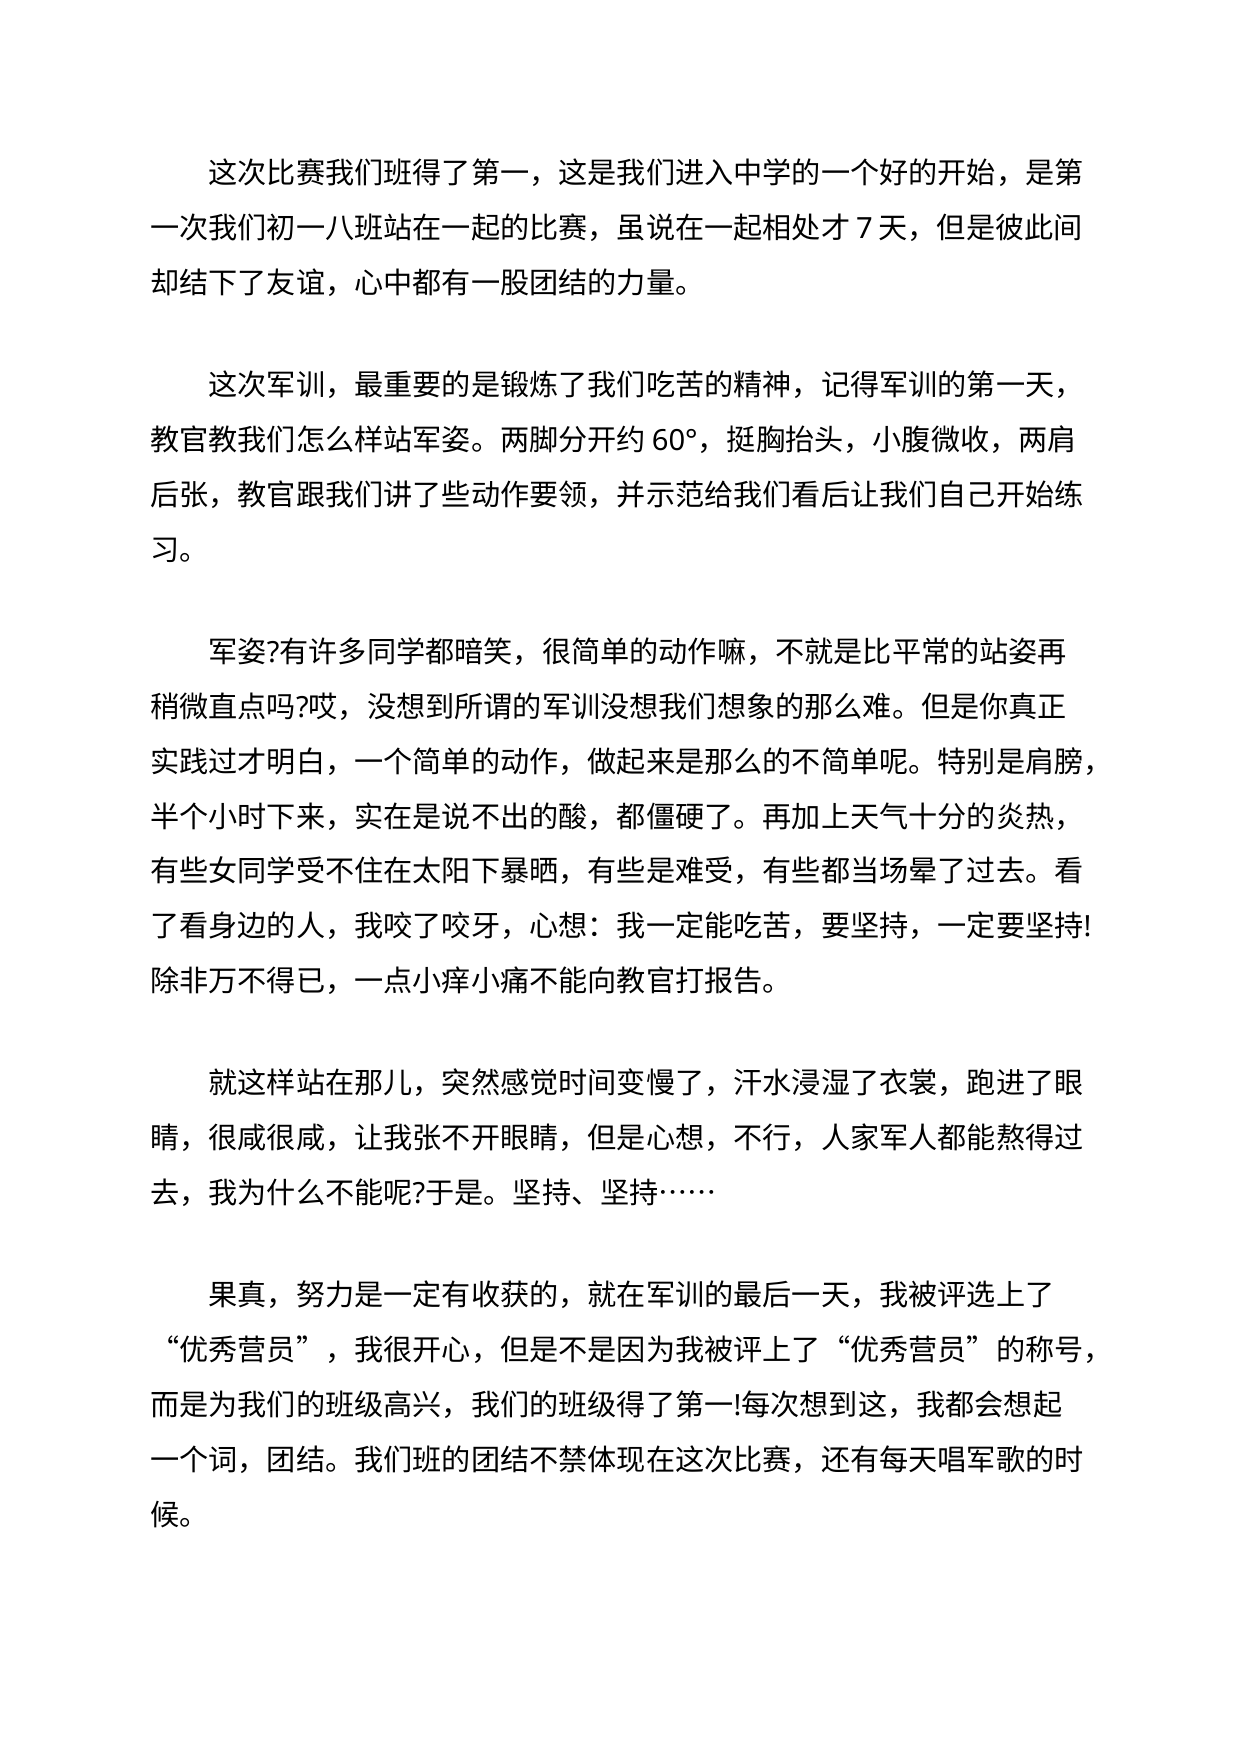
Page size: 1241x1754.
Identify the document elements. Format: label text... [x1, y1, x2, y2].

text 果真，努力是一定有收获的，就在军训的最后一天，我被评选上了“优秀营员”，我很开心，但是不是因为我被评上了“优秀营员”的称号，而是为我们的班级高兴，我们的班级得了第一!每次想到这，我都会想起一个词，团结。我们班的团结不禁体现在这次比赛，还有每天唱军歌的时候。 [150, 1271, 1090, 1533]
text 军姿?有许多同学都暗笑，很简单的动作嘛，不就是比平常的站姿再稍微直点吗?哎，没想到所谓的军训没想我们想象的那么难。但是你真正实践过才明白，一个简单的动作，做起来是那么的不简单呢。特别是肩膀，半个小时下来，实在是说不出的酸，都僵硬了。再加上天气十分的炎热，有些女同学受不住在太阳下暴晒，有些是难受，有些都当场晕了过去。看了看身边的人，我咬了咬牙，心想：我一定能吃苦，要坚持，一定要坚持!除非万不得已，一点小痒小痛不能向教官打报告。 [150, 628, 1090, 1000]
text 这次比赛我们班得了第一，这是我们进入中学的一个好的开始，是第一次我们初一八班站在一起的比赛，虽说在一起相处才7天，但是彼此间却结下了友谊，心中都有一股团结的力量。 [150, 150, 1090, 302]
text 这次军训，最重要的是锻炼了我们吃苦的精神，记得军训的第一天，教官教我们怎么样站军姿。两脚分开约60°，挺胸抬头，小腹微收，两肩后张，教官跟我们讲了些动作要领，并示范给我们看后让我们自己开始练习。 [150, 362, 1090, 569]
text 就这样站在那儿，突然感觉时间变慢了，汗水浸湿了衣裳，跑进了眼睛，很咸很咸，让我张不开眼睛，但是心想，不行，人家军人都能熬得过去，我为什么不能呢?于是。坚持、坚持…… [150, 1060, 1090, 1212]
